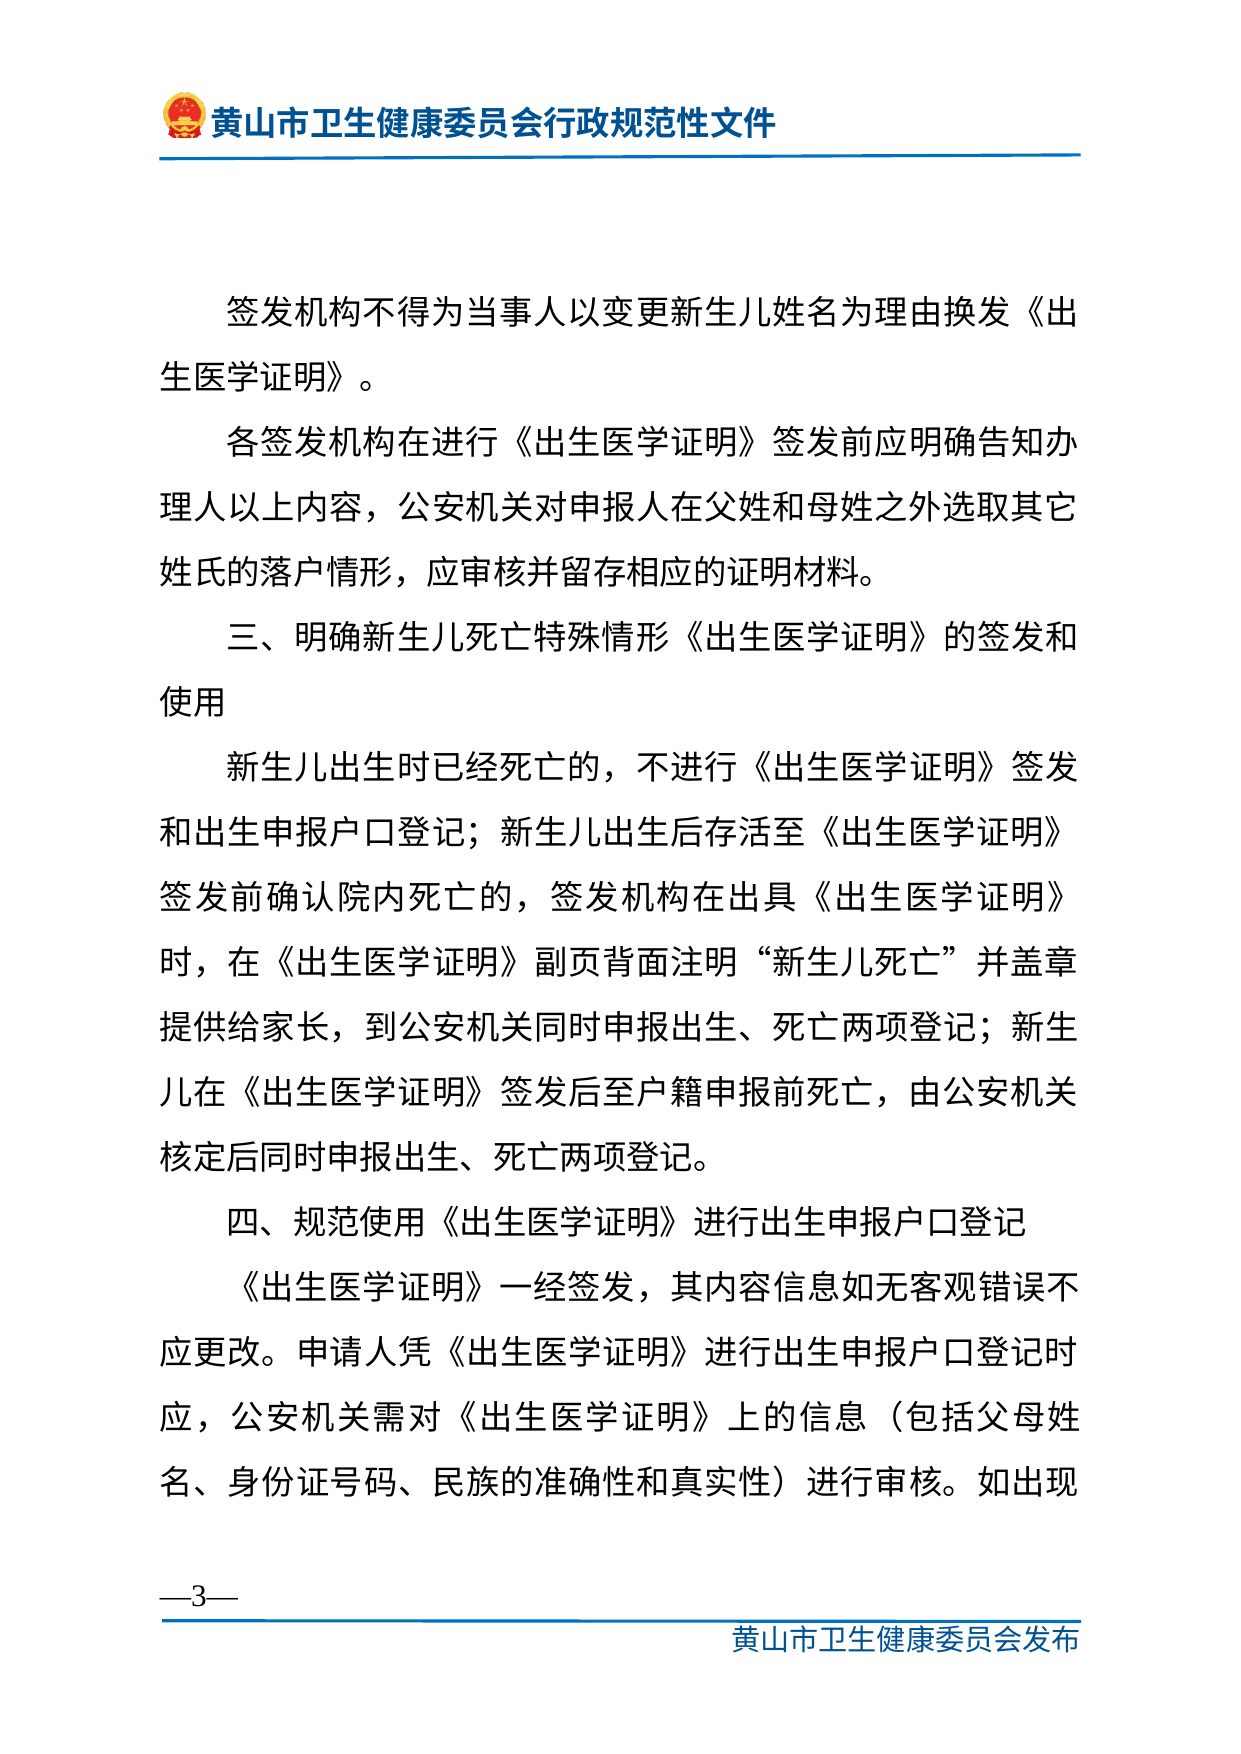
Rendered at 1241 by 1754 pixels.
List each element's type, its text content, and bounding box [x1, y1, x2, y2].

text 签发机构不得为当事人以变更新生儿姓名为理由换发《出生医学证明》。 [159, 278, 1081, 408]
text 各签发机构在进行《出生医学证明》签发前应明确告知办理人以上内容，公安机关对申报人在父姓和母姓之外选取其它姓氏的落户情形，应审核并留存相应的证明材料。 [159, 408, 1081, 603]
picture [159, 90, 210, 142]
text 新生儿出生时已经死亡的，不进行《出生医学证明》签发和出生申报户口登记；新生儿出生后存活至《出生医学证明》签发前确认院内死亡的，签发机构在出具《出生医学证明》时，在《出生医学证明》副页背面注明“新生儿死亡”并盖章提供给家长，到公安机关同时申报出生、死亡两项登记；新生儿在《出生医学证明》签发后至户籍申报前死亡，由公安机关核定后同时申报出生、死亡两项登记。 [159, 733, 1081, 1188]
text 三、明确新生儿死亡特殊情形《出生医学证明》的签发和使用 [159, 603, 1081, 733]
text 四、规范使用《出生医学证明》进行出生申报户口登记 [159, 1188, 1081, 1253]
